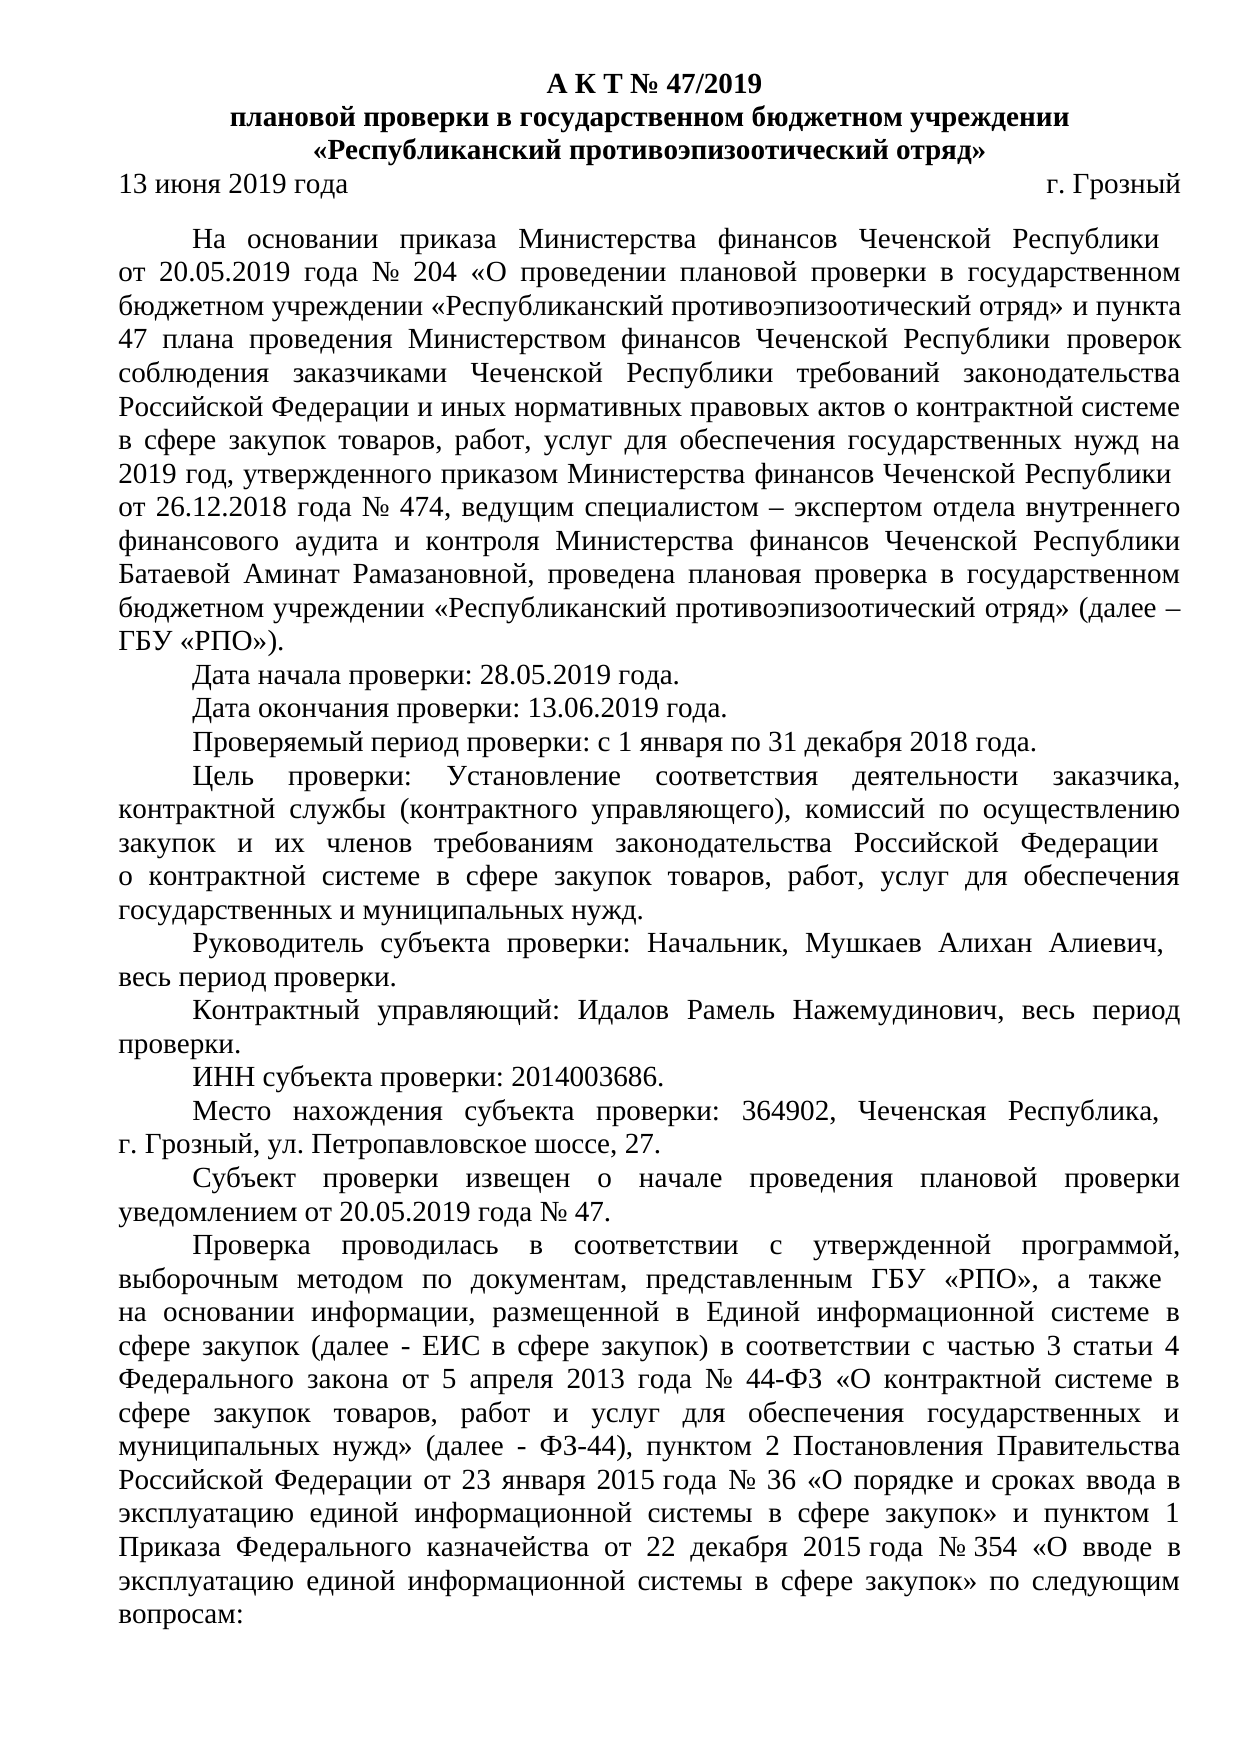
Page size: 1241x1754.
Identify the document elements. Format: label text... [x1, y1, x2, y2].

text Цель проверки: Установление соответствия деятельности заказчика, контрактной службы (контрактного управляющего), комиссий по осуществлению закупок и их членов требованиям законодательства Российской Федерации о контрактной системе в сфере закупок товаров, работ, услуг для обеспечения государственных и муниципальных нужд. [118, 758, 1181, 925]
text Субъект проверки извещен о начале проведения плановой проверки уведомлением от 20.05.2019 года № 47. [118, 1160, 1181, 1227]
text Контрактный управляющий: Идалов Рамель Нажемудинович, весь период проверки. [118, 992, 1181, 1059]
text ИНН субъекта проверки: 2014003686. [118, 1059, 1181, 1093]
text На основании приказа Министерства финансов Чеченской Республики от 20.05.2019 года № 204 «О проведении плановой проверки в государственном бюджетном учреждении «Республиканский противоэпизоотический отряд» и пункта 47 плана проведения Министерством финансов Чеченской Республики проверок соблюдения заказчиками Чеченской Республики требований законодательства Российской Федерации и иных нормативных правовых актов о контрактной системе в сфере закупок товаров, работ, услуг для обеспечения государственных нужд на 2019 год, утвержденного приказом Министерства финансов Чеченской Республики от 26.12.2018 года № 474, ведущим специалистом – экспертом отдела внутреннего финансового аудита и контроля Министерства финансов Чеченской Республики Батаевой Аминат Рамазановной, проведена плановая проверка в государственном бюджетном учреждении «Республиканский противоэпизоотический отряд» (далее – ГБУ «РПО»). [118, 221, 1181, 657]
text Место нахождения субъекта проверки: 364902, Чеченская Республика, г. Грозный, ул. Петропавловское шоссе, 27. [118, 1093, 1181, 1160]
text А К Т № 47/2019 [118, 74, 1167, 99]
list Руководитель субъекта проверки: Начальник, Мушкаев Алихан Алиевич, весь период проверки. [118, 925, 1181, 992]
text 13 июня 2019 года г. Грозный [118, 166, 1181, 199]
text плановой проверки в государственном бюджетном учреждении «Республиканский противоэпизоотический отряд» [118, 99, 1181, 166]
text Проверяемый период проверки: с 1 января по 31 декабря 2018 года. [118, 724, 1181, 758]
list Проверка проводилась в соответствии с утвержденной программой, выборочным методом по документам, представленным ГБУ «РПО», а также на основании информации, размещенной в Единой информационной системе в сфере закупок (далее - ЕИС в сфере закупок) в соответствии с частью 3 статьи 4 Федерального закона от 5 апреля 2013 года № 44-ФЗ «О контрактной системе в сфере закупок товаров, работ и услуг для обеспечения государственных и муниципальных нужд» (далее - ФЗ-44), пунктом 2 Постановления Правительства Российской Федерации от 23 января 2015 года № 36 «О порядке и сроках ввода в эксплуатацию единой информационной системы в сфере закупок» и пунктом 1 Приказа Федерального казначейства от 22 декабря 2015 года № 354 «О вводе в эксплуатацию единой информационной системы в сфере закупок» по следующим вопросам: [118, 1227, 1181, 1630]
text Дата начала проверки: 28.05.2019 года. [118, 657, 1181, 691]
text Дата окончания проверки: 13.06.2019 года. [118, 691, 1181, 724]
